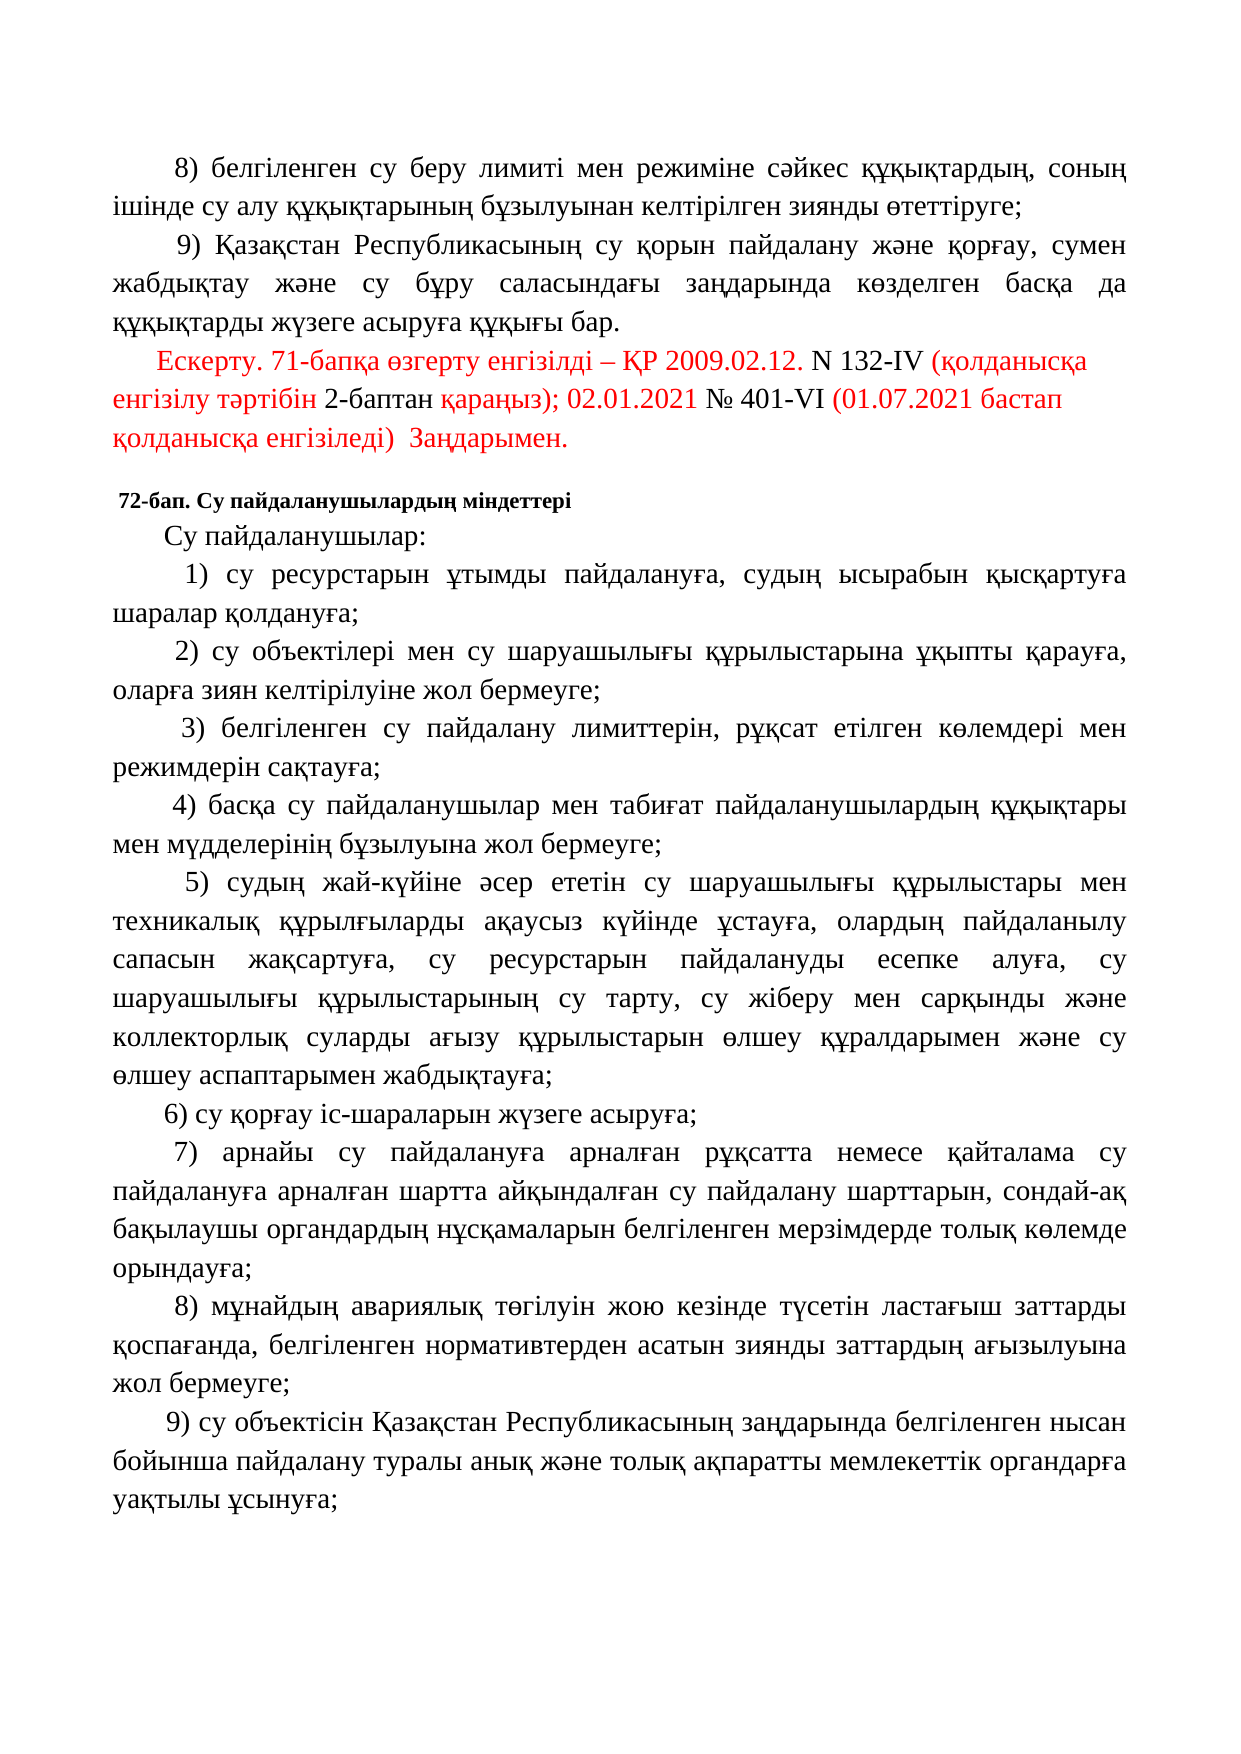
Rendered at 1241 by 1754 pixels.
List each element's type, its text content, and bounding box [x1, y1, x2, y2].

text 9) Қазақстан Республикасының су қорын пайдалану және қорғау, сумен жабдықтау және су бұру саласындағы заңдарында көзделген басқа да құқықтарды жүзеге асыруға құқығы бар. [112, 227, 1128, 338]
text 4) басқа су пайдаланушылар мен табиғат пайдаланушылардың құқықтары мен мүдделерiнiң бұзылуына жол бepмeугe; [112, 787, 1128, 859]
text 7) арнайы су пайдалануға арналған рұқсатта немесе қайталама су пайдалануға арналған шартта айқындалған су пайдалану шарттарын, сондай-ақ бақылаушы органдардың нұсқамаларын белгіленген мерзімдерде толық көлемде орындауға; [112, 1134, 1128, 1283]
text 8) белгiленген су беру лимитi мен режимiне сәйкес құқықтардың, соның iшiнде су алу құқықтарының бұзылуынан келтiрiлген зиянды өтеттiруге; [112, 150, 1128, 222]
text 6) су қорғау iс-шараларын жүзеге асыруға; [112, 1096, 1128, 1129]
text 5) судың жай-күйiне әсер ететiн су шаруашылығы құрылыстары мен техникалық құрылғыларды ақаусыз күйiнде ұстауға, олардың пайдаланылу сапасын жақсартуға, су ресурстарын пайдалануды есепке алуға, су шаруашылығы құрылыстарының су тарту, су жіберу мен сарқынды және коллекторлық суларды ағызу құрылыстарын өлшеу құралдарымен және су өлшеу аспаптарымен жабдықтауға; [112, 864, 1128, 1091]
text 1) су ресурстарын ұтымды пайдалануға, судың ысырабын қысқартуға шаралар қолдануға; [112, 556, 1128, 628]
text 72-бап. Су пайдаланушылардың мiндеттерi [112, 487, 1128, 514]
text 8) мұнайдың авариялық төгілуін жою кезінде түсетін ластағыш заттарды қоспағанда, белгiленген нормативтерден асатын зиянды заттардың ағызылуына жол бермеуге; [112, 1288, 1128, 1399]
text 2) су объектiлерi мен су шаруашылығы құрылыстарына ұқыпты қарауға, оларға зиян келтiрiлуiне жол бермеуге; [112, 633, 1128, 705]
text Су пайдаланушылар: [112, 518, 1128, 551]
text 3) белгiленген су пайдалану лимиттерін, рұқсат етілген көлемдері мен режимдерiн сақтауға; [112, 710, 1128, 782]
text Ескерту. 71-бапқа өзгерту енгізілді – ҚР 2009.02.12. N 132-IV (қолданысқа енгізілу тәртібін 2-баптан қараңыз); 02.01.2021 № 401-VI (01.07.2021 бастап қолданысқа енгізіледі) Заңдарымен. [112, 343, 1128, 483]
text 9) су объектiсiн Қазақстан Республикасының заңдарында белгiленген нысан бойынша пайдалану туралы анық және толық ақпаратты мемлекеттiк органдарға уақтылы ұсынуға; [112, 1404, 1128, 1515]
